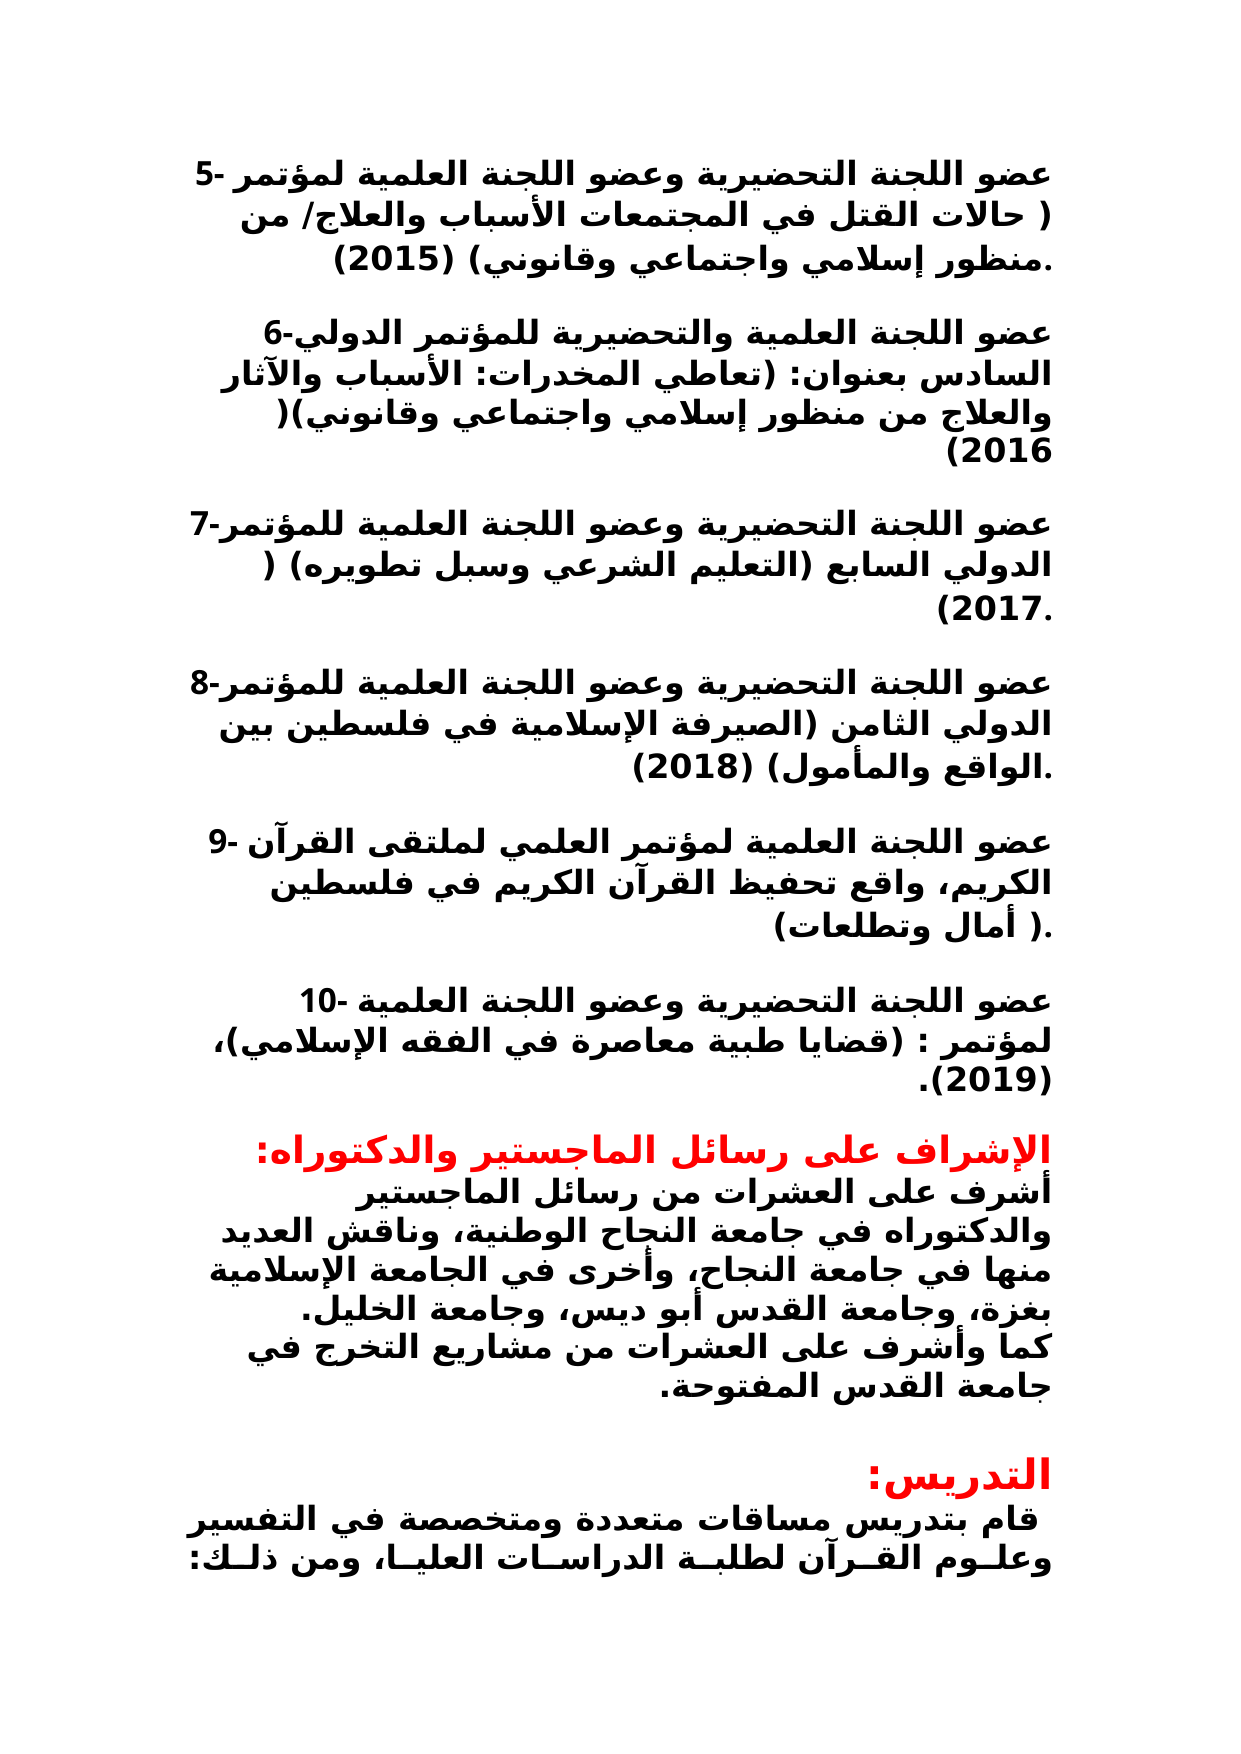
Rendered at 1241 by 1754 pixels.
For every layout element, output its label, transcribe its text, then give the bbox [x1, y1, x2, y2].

text أشرف على العشرات من رسائل الماجستير والدكتوراه في جامعة النجاح الوطنية، وناقش العديد منها في جامعة النجاح، وأخرى في الجامعة الإسلامية بغزة، وجامعة القدس أبو ديس، وجامعة الخليل. [187, 1172, 1053, 1328]
subtitle 5- عضو اللجنة التحضيرية وعضو اللجنة العلمية لمؤتمر ( حالات القتل في المجتمعات الأسباب والعلاج/ من منظور إسلامي واجتماعي وقانوني) (2015). [187, 150, 1053, 280]
text التدريس: [187, 1451, 1053, 1499]
subtitle 7-عضو اللجنة التحضيرية وعضو اللجنة العلمية للمؤتمر الدولي السابع (التعليم الشرعي وسبل تطويره) (2017). [187, 500, 1053, 630]
subtitle 10- عضو اللجنة التحضيرية وعضو اللجنة العلمية لمؤتمر : (قضايا طبية معاصرة في الفقه الإسلامي)، (2019).‏ [187, 977, 1053, 1100]
subtitle 8-عضو اللجنة التحضيرية وعضو اللجنة العلمية للمؤتمر الدولي الثامن (الصيرفة الإسلامية في فلسطين بين الواقع والمأمول) (2018). [187, 659, 1053, 788]
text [187, 1499, 1053, 1577]
subtitle 9- عضو اللجنة العلمية لمؤتمر العلمي لملتقى القرآن الكريم، واقع تحفيظ القرآن الكريم في فلسطين ( أمال وتطلعات). [187, 818, 1053, 947]
subtitle 6-عضو اللجنة العلمية والتحضيرية للمؤتمر الدولي السادس بعنوان: (تعاطي المخدرات: الأسباب والآثار والعلاج من منظور إسلامي واجتماعي وقانوني)(2016) [187, 309, 1053, 471]
text الإشراف على رسائل الماجستير والدكتوراه: [187, 1129, 1053, 1172]
text كما وأشرف على العشرات من مشاريع التخرج في جامعة القدس المفتوحة. [187, 1328, 1053, 1406]
